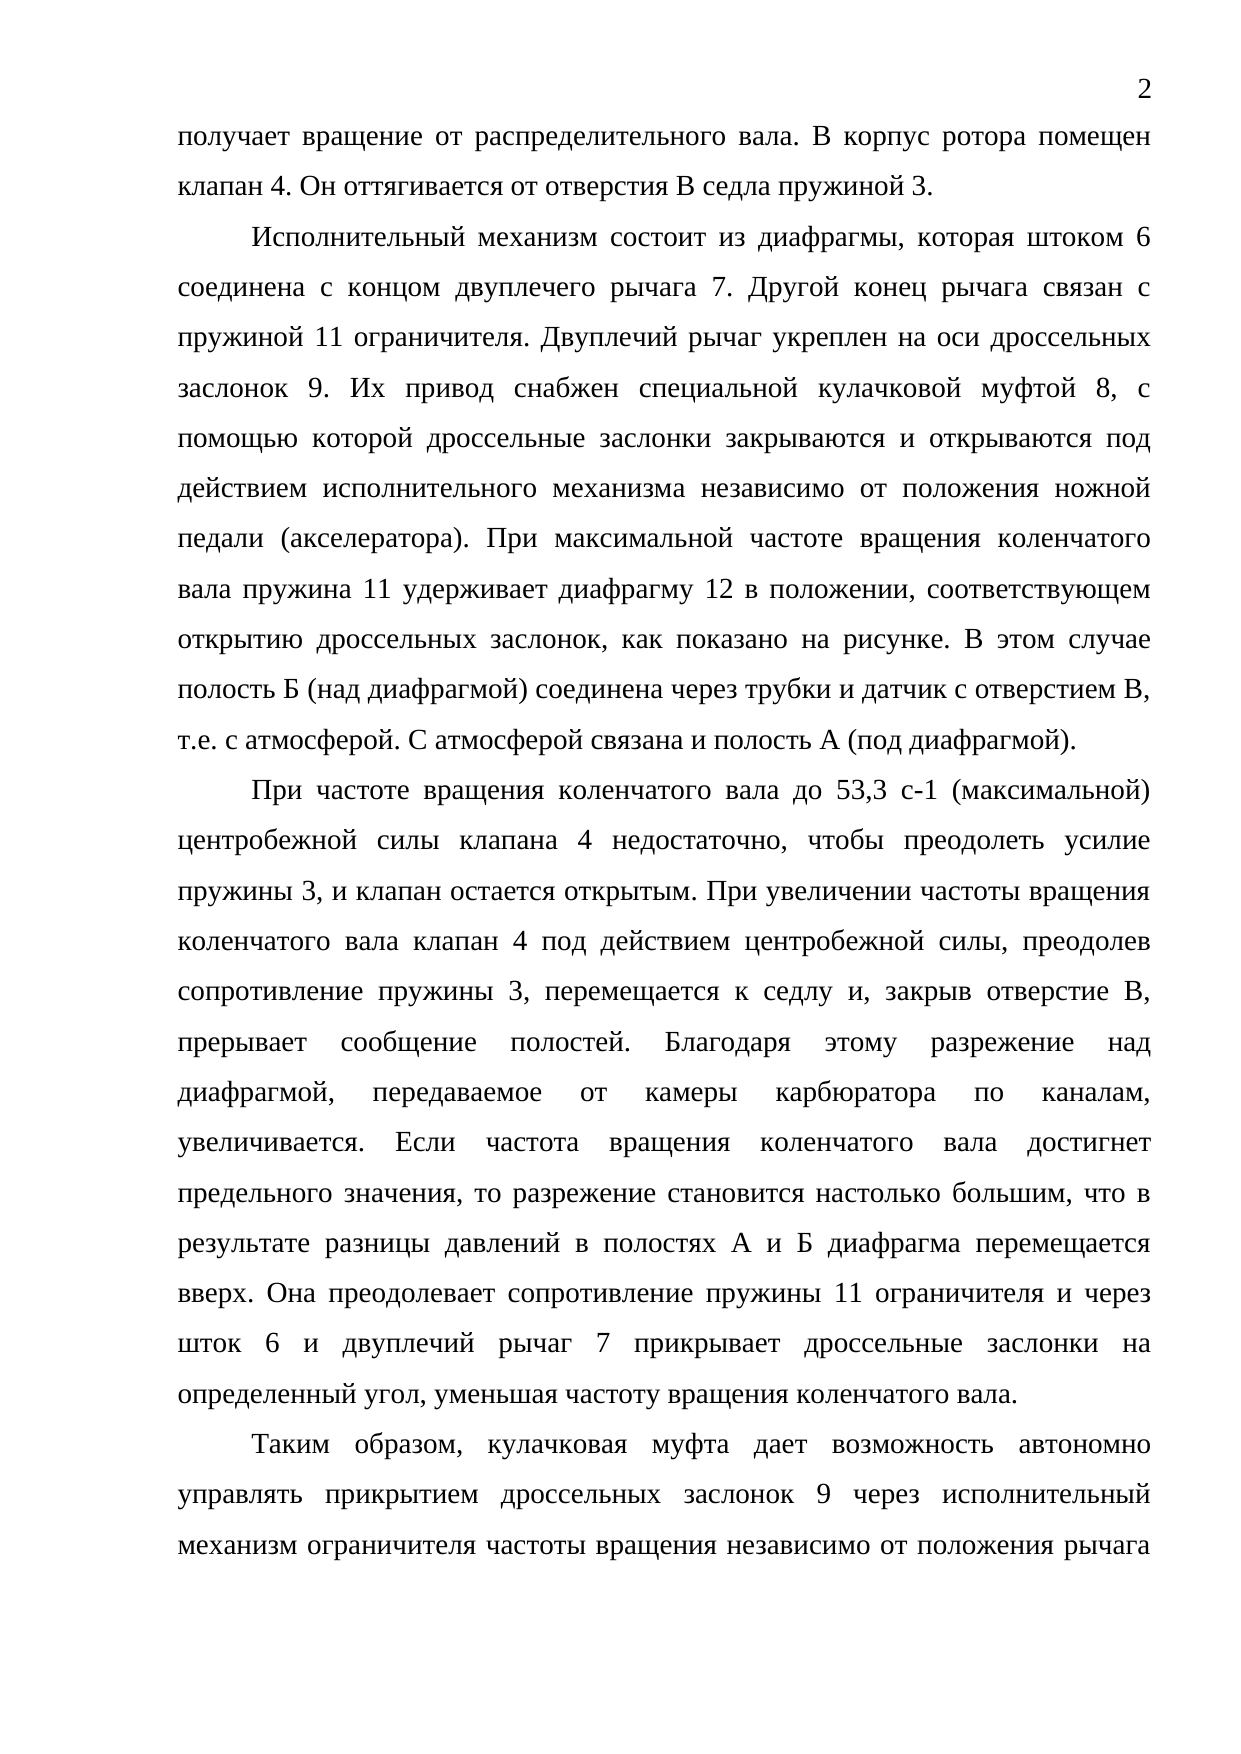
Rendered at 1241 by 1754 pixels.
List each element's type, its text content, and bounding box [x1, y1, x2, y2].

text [177, 1426, 1152, 1560]
text Исполнительный механизм состоит из диафрагмы, которая штоком 6 соединена с концом двуплечего рычага 7. Другой конец рычага связан с пружиной 11 ограничителя. Двуплечий рычаг укреплен на оси дроссельных заслонок 9. Их привод снабжен специальной кулачковой муфтой 8, с помощью которой дроссельные заслонки закрываются и открываются под действием исполнительного механизма независимо от положения ножной педали (акселератора). При максимальной частоте вращения коленчатого вала пружина 11 удерживает диафрагму 12 в положении, соответствующем открытию дроссельных заслонок, как показано на рисунке. В этом случае полость Б (над диафрагмой) соединена через трубки и датчик с отверстием В, т.е. с атмосферой. С атмосферой связана и полость А (под диафрагмой). [177, 219, 1152, 755]
text При частоте вращения коленчатого вала до 53,3 с-1 (максимальной) центробежной силы клапана 4 недостаточно, чтобы преодолеть усилие пружины 3, и клапан остается открытым. При увеличении частоты вращения коленчатого вала клапан 4 под действием центробежной силы, преодолев сопротивление пружины 3, перемещается к седлу и, закрыв отверстие В, прерывает сообщение полостей. Благодаря этому разрежение над диафрагмой, передаваемое от камеры карбюратора по каналам, увеличивается. Если частота вращения коленчатого вала достигнет предельного значения, то разрежение становится настолько большим, что в результате разницы давлений в полостях А и Б диафрагма перемещается вверх. Она преодолевает сопротивление пружины 11 ограничителя и через шток 6 и двуплечий рычаг 7 прикрывает дроссельные заслонки на определенный угол, уменьшая частоту вращения коленчатого вала. [177, 772, 1152, 1409]
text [177, 118, 1152, 202]
